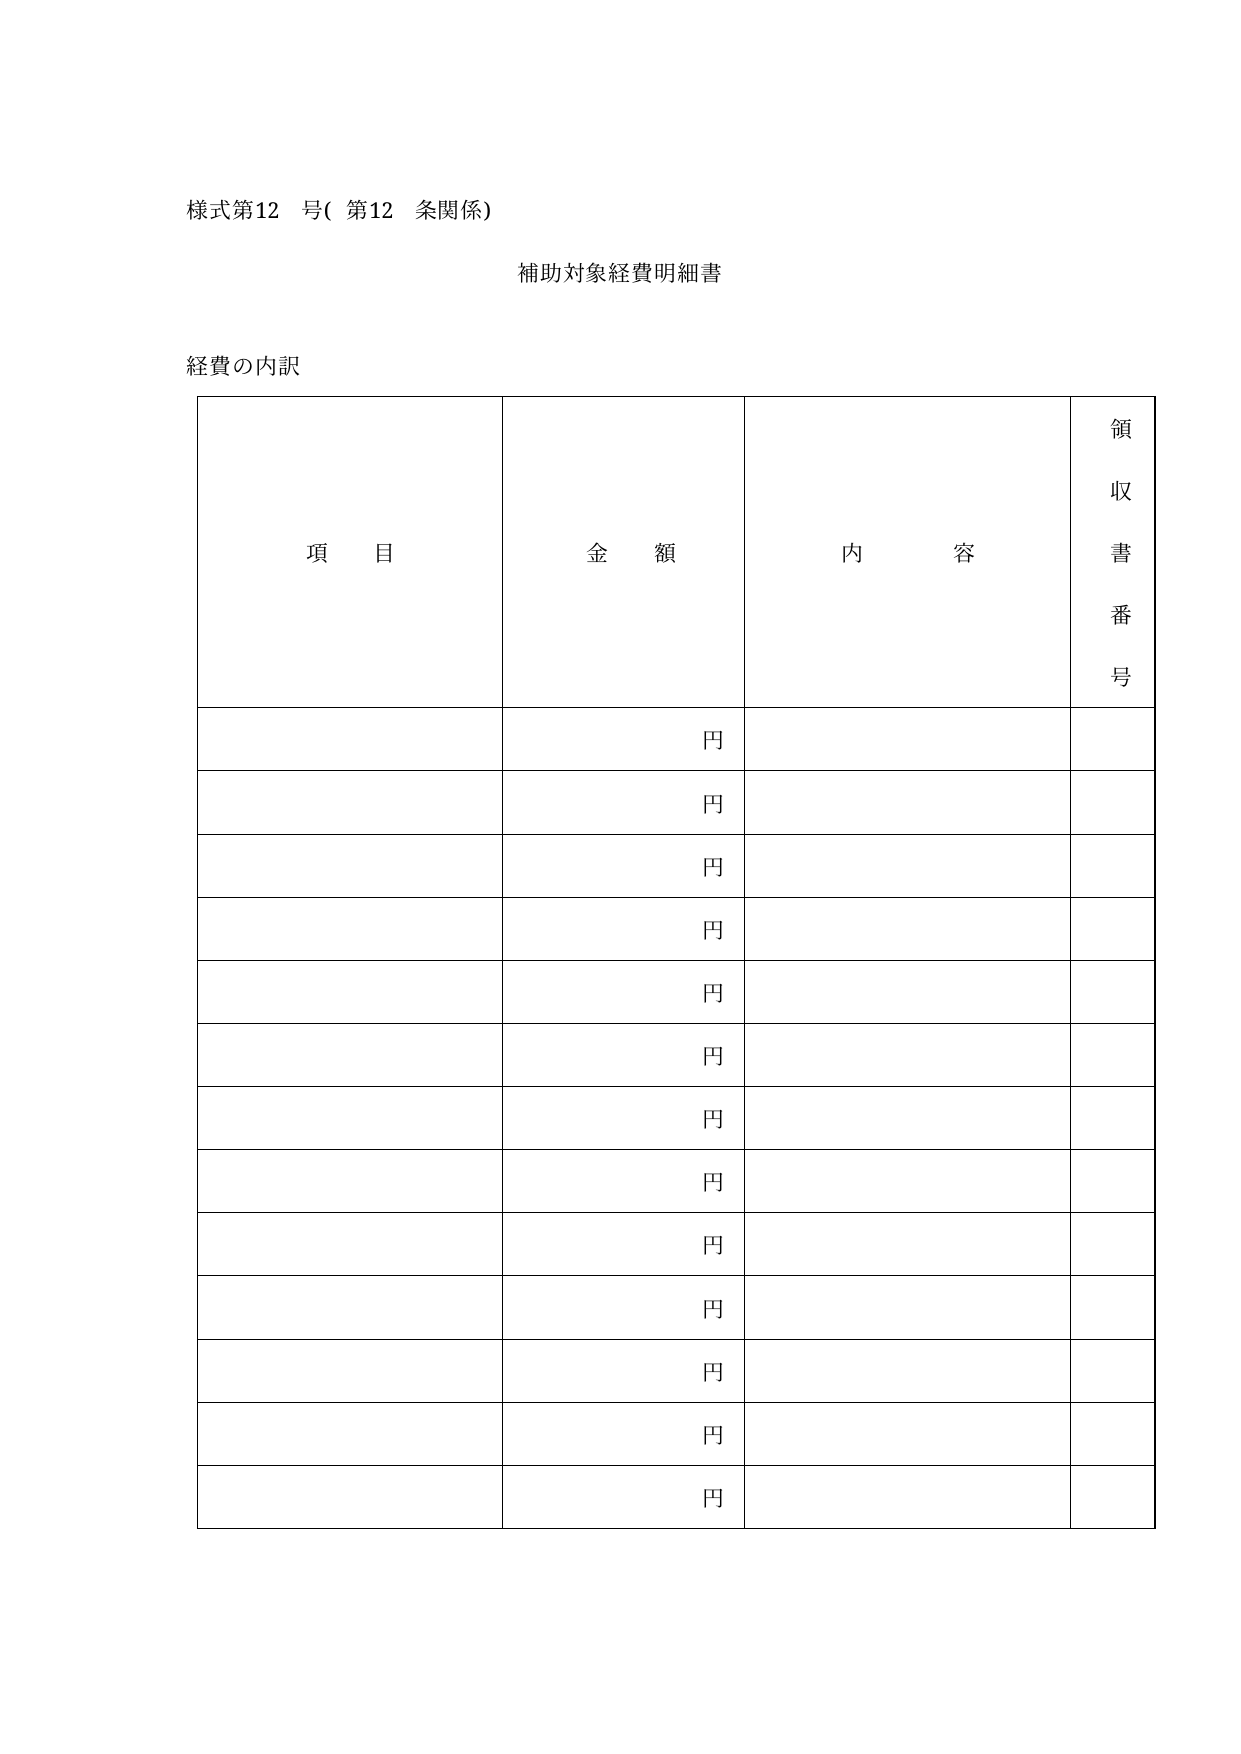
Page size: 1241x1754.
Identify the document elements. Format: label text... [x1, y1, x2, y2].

table_cell [1071, 708, 1154, 770]
text 補助対象経費明細書 [187, 241, 1053, 303]
table_cell [1071, 1276, 1154, 1338]
table_cell 円 [503, 1150, 744, 1212]
table_header 領収書番号 [1071, 397, 1154, 707]
table_cell [745, 898, 1070, 960]
table_cell [745, 1276, 1070, 1338]
table_cell [745, 1087, 1070, 1149]
table_cell [1071, 1150, 1154, 1212]
table_cell [198, 1276, 502, 1338]
table_cell [198, 771, 502, 833]
table_cell [745, 835, 1070, 897]
table_cell 円 [503, 835, 744, 897]
table_cell 円 [503, 1087, 744, 1149]
table_cell [745, 1466, 1070, 1528]
table_cell [745, 708, 1070, 770]
table_cell 円 [503, 1024, 744, 1086]
table_cell 円 [503, 898, 744, 960]
table_cell 円 [503, 1466, 744, 1528]
table_header 金額 [503, 397, 744, 707]
table_cell [1071, 1087, 1154, 1149]
table_cell [745, 1024, 1070, 1086]
table_cell [1071, 1024, 1154, 1086]
table_cell [745, 961, 1070, 1023]
table_cell [1071, 898, 1154, 960]
table_cell [1071, 835, 1154, 897]
table_cell [745, 1403, 1070, 1465]
table_cell [198, 1213, 502, 1275]
table_cell 円 [503, 1276, 744, 1338]
table_cell [1071, 1213, 1154, 1275]
table_cell [198, 1150, 502, 1212]
table_header 内容 [745, 397, 1070, 707]
text 経費の内訳 [187, 334, 1053, 396]
table_cell 円 [503, 961, 744, 1023]
table_cell [198, 1024, 502, 1086]
table_cell [745, 1150, 1070, 1212]
table_cell [198, 1466, 502, 1528]
table_cell [745, 1340, 1070, 1402]
table_cell 円 [503, 771, 744, 833]
table_cell [745, 771, 1070, 833]
table_cell [198, 1340, 502, 1402]
table_cell [198, 708, 502, 770]
table_cell [1071, 1466, 1154, 1528]
table_cell [1071, 1403, 1154, 1465]
table_cell [198, 1403, 502, 1465]
table_cell 円 [503, 1403, 744, 1465]
table_cell [198, 835, 502, 897]
text 様式第12号(第12条関係) [187, 178, 1053, 241]
table_cell 円 [503, 708, 744, 770]
table_cell 円 [503, 1340, 744, 1402]
table_cell [198, 898, 502, 960]
table_cell [1071, 771, 1154, 833]
table_cell [198, 961, 502, 1023]
table_header 項目 [198, 397, 502, 707]
table_cell [1071, 961, 1154, 1023]
table_cell [1071, 1340, 1154, 1402]
table_cell [745, 1213, 1070, 1275]
table_cell 円 [503, 1213, 744, 1275]
table_cell [198, 1087, 502, 1149]
